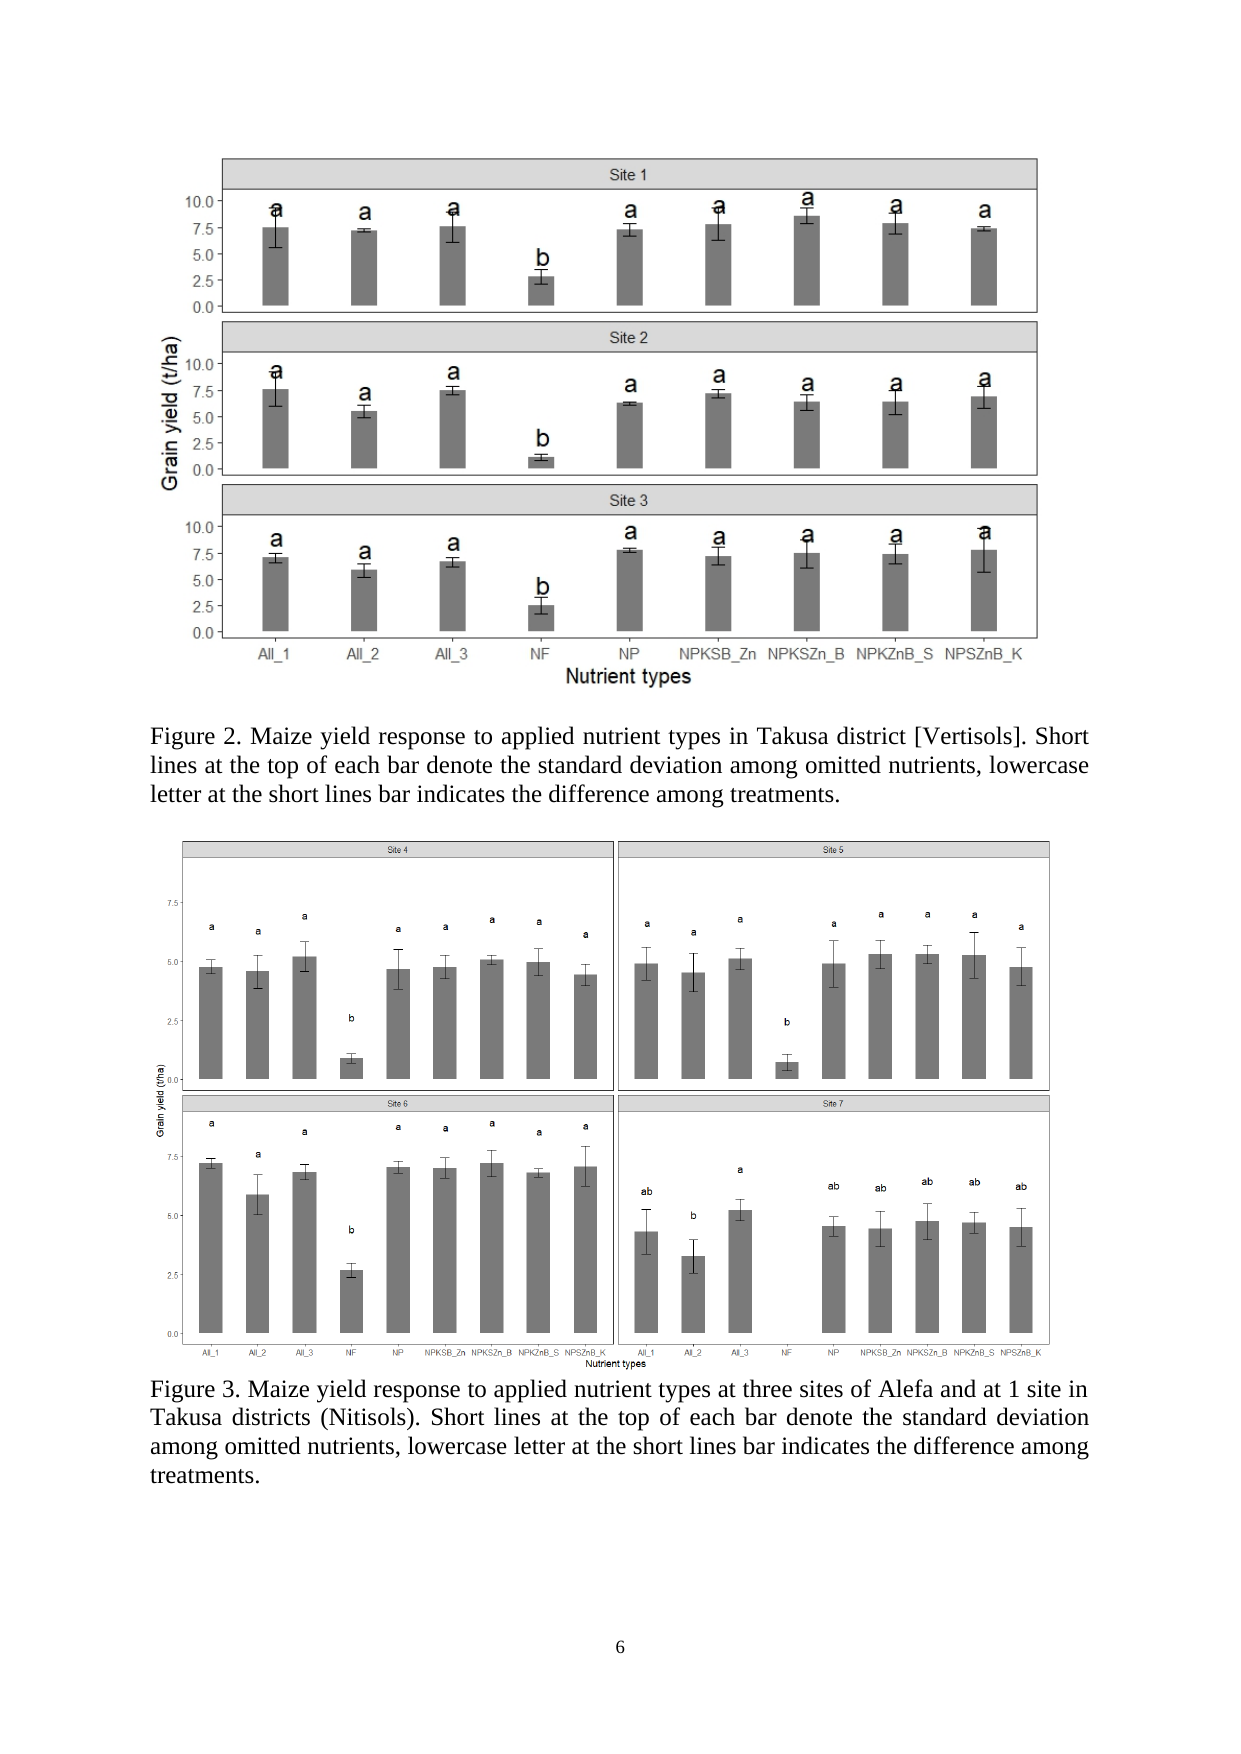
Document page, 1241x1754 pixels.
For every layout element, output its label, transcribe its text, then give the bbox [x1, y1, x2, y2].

text Figure 2. Maize yield response to applied nutrient types in Takusa district [Vertisols]. Short lines at the top of each bar denote the standard deviation among omitted nutrients, lowercase letter at the short lines bar indicates the difference among treatments. [150, 721, 1090, 808]
text Figure 3. Maize yield response to applied nutrient types at three sites of Alefa and at 1 site in Takusa districts (Nitisols). Short lines at the top of each bar denote the standard deviation among omitted nutrients, lowercase letter at the short lines bar indicates the difference among treatments. [150, 1374, 1090, 1489]
picture [150, 150, 1047, 697]
picture [150, 836, 1054, 1374]
